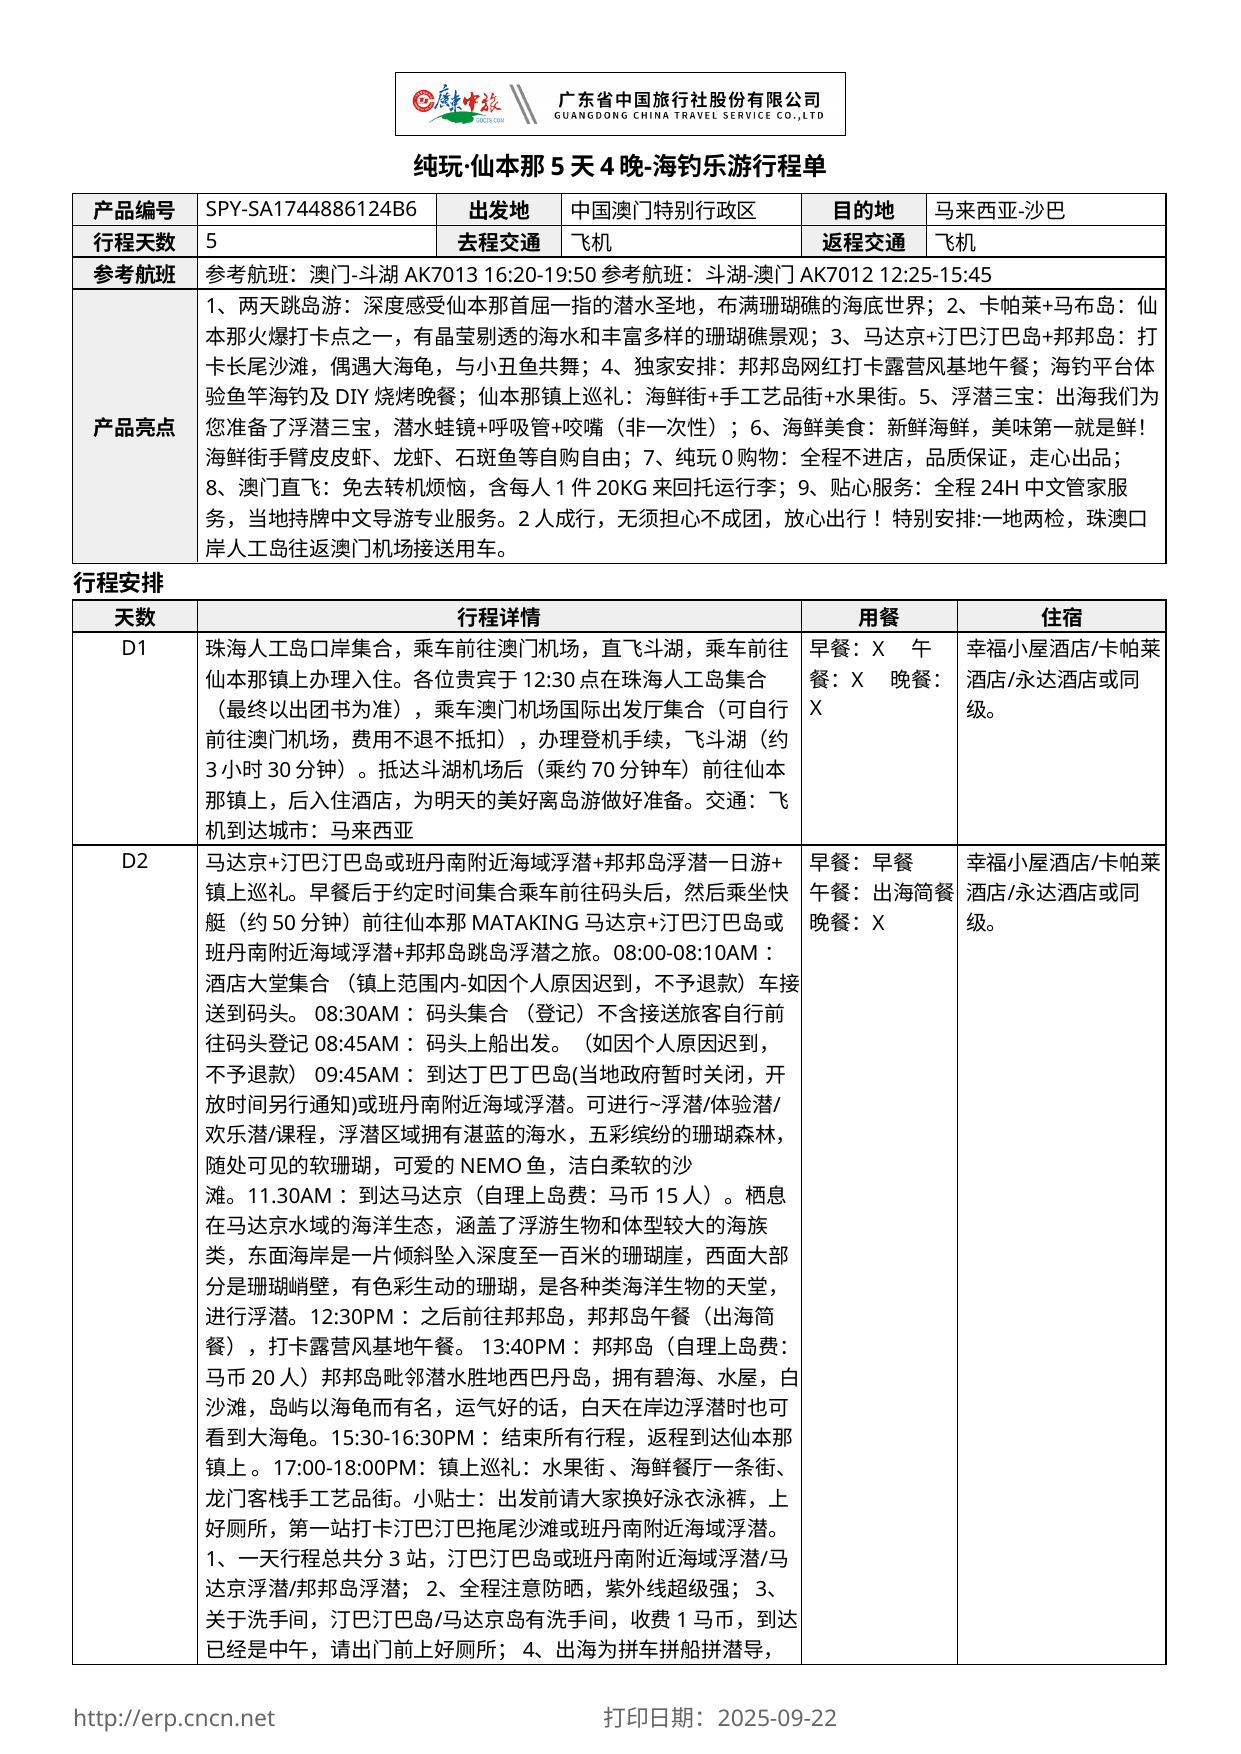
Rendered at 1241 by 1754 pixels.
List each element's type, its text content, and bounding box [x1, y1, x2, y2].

table_cell D1 [73, 633, 197, 844]
table_cell 产品亮点 [73, 290, 197, 562]
table_header 用餐 [802, 601, 957, 631]
table_header 天数 [73, 601, 197, 631]
table_cell 5 [198, 226, 436, 256]
table_cell 去程交通 [437, 226, 561, 256]
table_cell 早餐：早餐 午餐：出海简餐 晚餐：X [802, 846, 957, 1663]
text 纯玩·仙本那5天4晚-海钓乐游行程单 [73, 146, 1167, 182]
table_header 行程详情 [198, 601, 801, 631]
table_cell 幸福小屋酒店/卡帕莱酒店/永达酒店或同级。 [958, 633, 1165, 844]
table_cell 早餐：X 午餐：X 晚餐：X [802, 633, 957, 844]
text 行程安排 [73, 565, 1167, 598]
table_header 产品编号 [73, 194, 197, 224]
table_cell 参考航班：澳门-斗湖 AK7013 16:20-19:50 [198, 258, 1165, 288]
picture [396, 73, 845, 135]
table_cell 1、两天跳岛游：深度感受仙本那首屈一指的潜水圣地，布满珊瑚礁的海底世界； [198, 290, 1165, 562]
table_cell 行程天数 [73, 226, 197, 256]
table_cell 飞机 [927, 226, 1165, 256]
table_cell 返程交通 [802, 226, 926, 256]
table_header 马来西亚-沙巴 [927, 194, 1165, 224]
table_header 中国澳门特别行政区 [562, 194, 801, 224]
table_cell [198, 846, 801, 1663]
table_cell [958, 846, 1165, 1663]
table_cell D2 [73, 846, 197, 1663]
table_cell 飞机 [562, 226, 801, 256]
table_header 出发地 [437, 194, 561, 224]
table_header SPY-SA1744886124B6 [198, 194, 436, 224]
table_cell 参考航班 [73, 258, 197, 288]
table_cell 珠海人工岛口岸集合，乘车前往澳门机场，直飞斗湖，乘车前往仙本那镇上办理入住。 [198, 633, 801, 844]
table_header 目的地 [802, 194, 926, 224]
table_header 住宿 [958, 601, 1165, 631]
